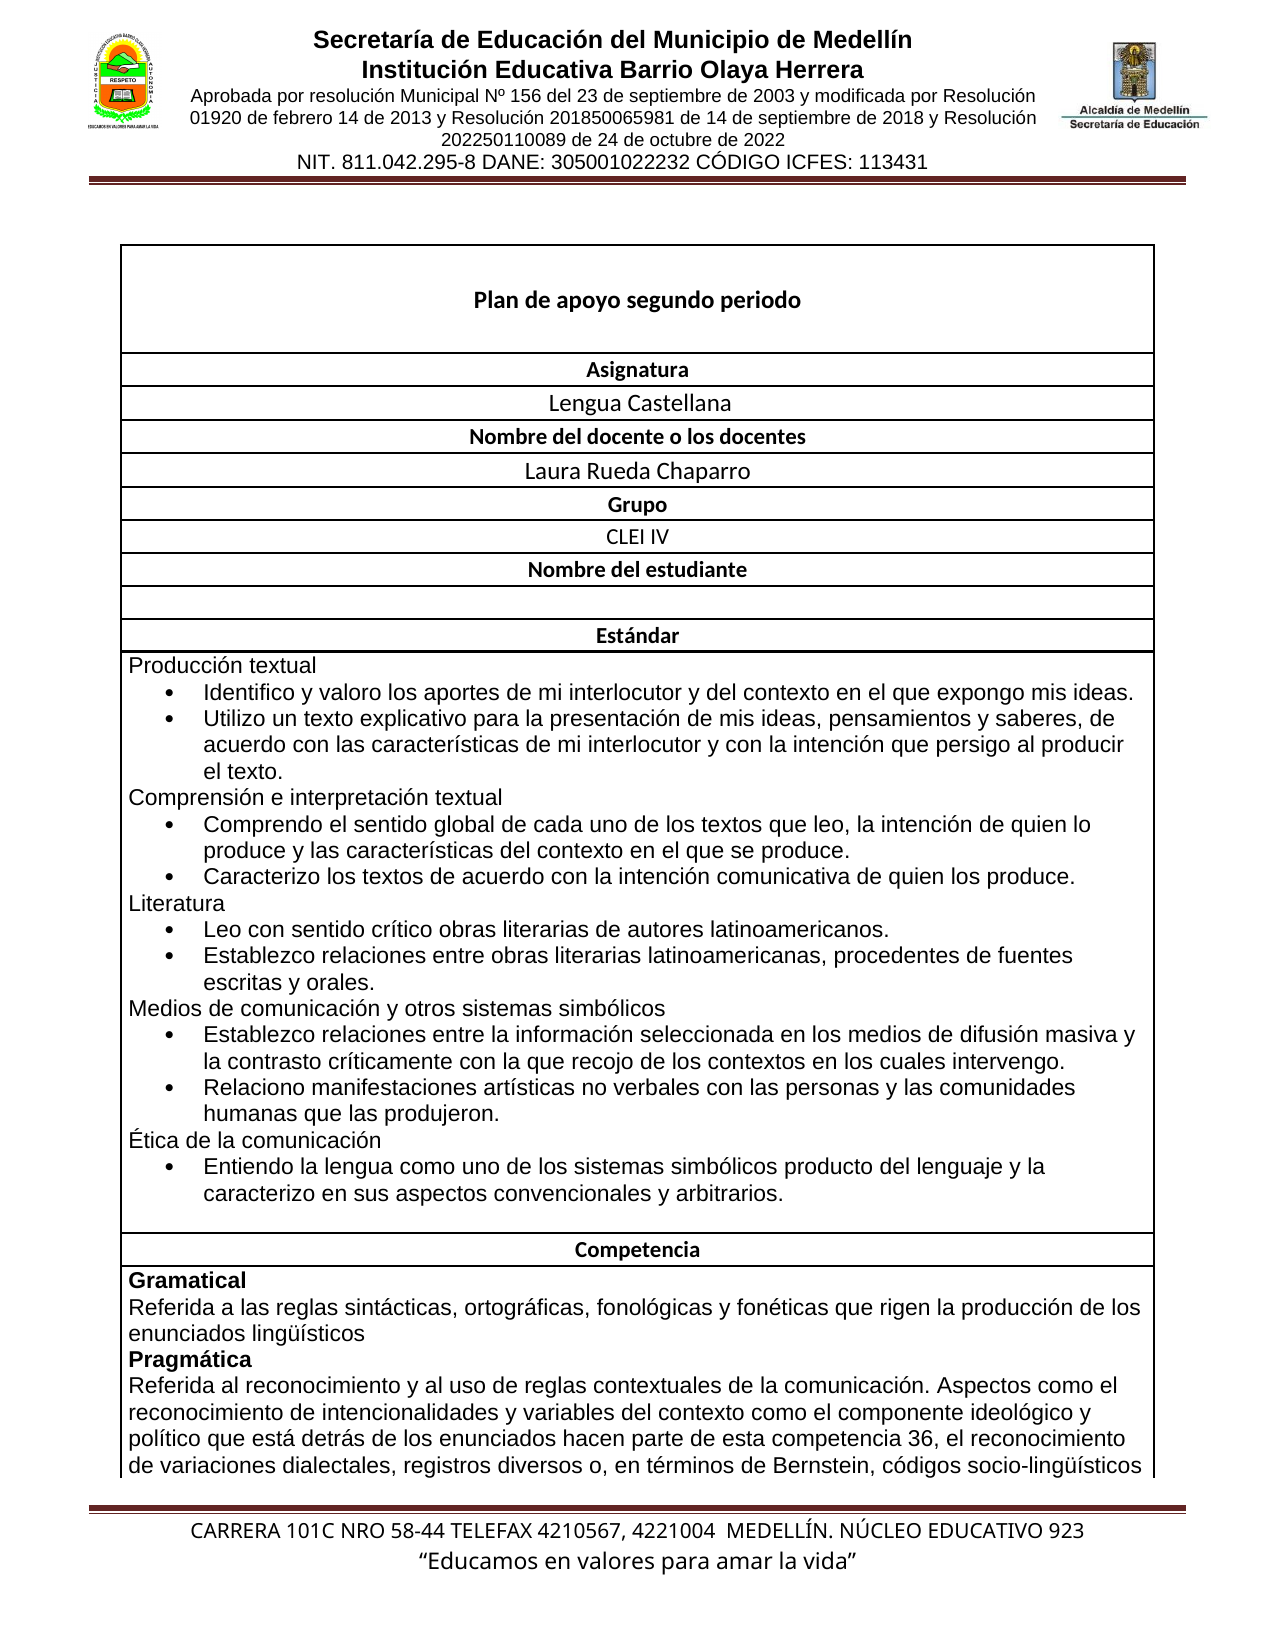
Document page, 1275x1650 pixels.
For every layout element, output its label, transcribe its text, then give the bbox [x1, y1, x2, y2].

table_cell Laura Rueda Chaparro [122, 454, 1153, 486]
table_cell Lengua Castellana [122, 387, 1153, 419]
table_cell Nombre del docente o los docentes [122, 421, 1153, 452]
table_cell Competencia [122, 1234, 1153, 1265]
picture [1058, 42, 1211, 129]
table_cell Grupo [122, 488, 1153, 519]
table_cell Gramatical Referida a las reglas sintácticas, ortográficas, fonológicas y fonéticas que rigen la producción de los enunciados lingüísticos Pragmática Referida al reconocimiento y al uso de reglas contextuales de la comunicación. Aspectos como el reconocimiento de intencionalidades y variables del contexto como el componente ideológico y político que está detrás de los enunciados hacen parte de esta competencia 36, el reconocimiento de variaciones dialectales, registros diversos o, en términos de Bernstein, códigos socio-lingüísticos 37, presentes en los actos comunicativos son también elementos de esta competencia. Enciclopédica Referida a la capacidad de poner en juego, en los actos de significación y comunicación, los saberes con los que cuentan los sujetos y que son construidos en el ámbito de la cultura escolar o socio-cultural en general, y en el micro-entorno local y familiar. Sociolingüística Hace referencia a la capacidad de una persona para producir y entender adecuadamente expresiones lingüísticas en diferentes contextos de uso. Literaria Entendida como la capacidad de poner en juego, en los procesos de lectura y escritura, un saber literario surgido de la experiencia de lectura y análisis de las obras mismas, y del conocimiento directo de un número significativo de éstas. Textual Referida a los mecanismos que garantizan coherencia y cohesión a los enunciados (nivel micro) y a los textos (nivel macro). Esta competencia está asociada, también, con el aspecto estructural del discurso, jerarquías semánticas de los enunciados, uso de conectores, por ejemplo; y con la posibilidad de reconocer y seleccionar según las prioridades e intencionalidades discursivas, diferentes tipos de textos. Semántica Referida a la capacidad de reconocer y usar los significados y el léxico de manera pertinente según las exigencias del contexto de comunicación. Aspectos como el reconocimiento de campos semánticos, tecnolectos o idiolectos particulares hacen parte de esta competencia; lo mismo que el seguimiento de un eje o hilo temático en la producción discursiva. [122, 1267, 1153, 1478]
table_cell Nombre del estudiante [122, 554, 1153, 585]
table_cell Asignatura [122, 354, 1153, 385]
table_header Plan de apoyo segundo periodo [122, 246, 1153, 352]
table_cell [122, 587, 1153, 617]
table_cell CLEI IV [122, 521, 1153, 552]
table_cell Producción textual Identifico y valoro los aportes de mi interlocutor y del contexto en el que expongo mis ideas. Utilizo un texto explicativo para la presentación de mis ideas, pensamientos y saberes, de acuerdo con las características de mi interlocutor y con la intención que persigo al producir el texto. Comprensión e interpretación textual Comprendo el sentido global de cada uno de los textos que leo, la intención de quien lo produce y las características del contexto en el que se produce. Caracterizo los textos de acuerdo con la intención comunicativa de quien los produce. Literatura Leo con sentido crítico obras literarias de autores latinoamericanos. Establezco relaciones entre obras literarias latinoamericanas, procedentes de fuentes escritas y orales. Medios de comunicación y otros sistemas simbólicos Establezco relaciones entre la información seleccionada en los medios de difusión masiva y la contrasto críticamente con la que recojo de los contextos en los cuales intervengo. Relaciono manifestaciones artísticas no verbales con las personas y las comunidades humanas que las produjeron. Ética de la comunicación Entiendo la lengua como uno de los sistemas simbólicos producto del lenguaje y la caracterizo en sus aspectos convencionales y arbitrarios. [122, 653, 1153, 1232]
picture [88, 32, 162, 129]
table_cell Estándar [122, 620, 1153, 650]
